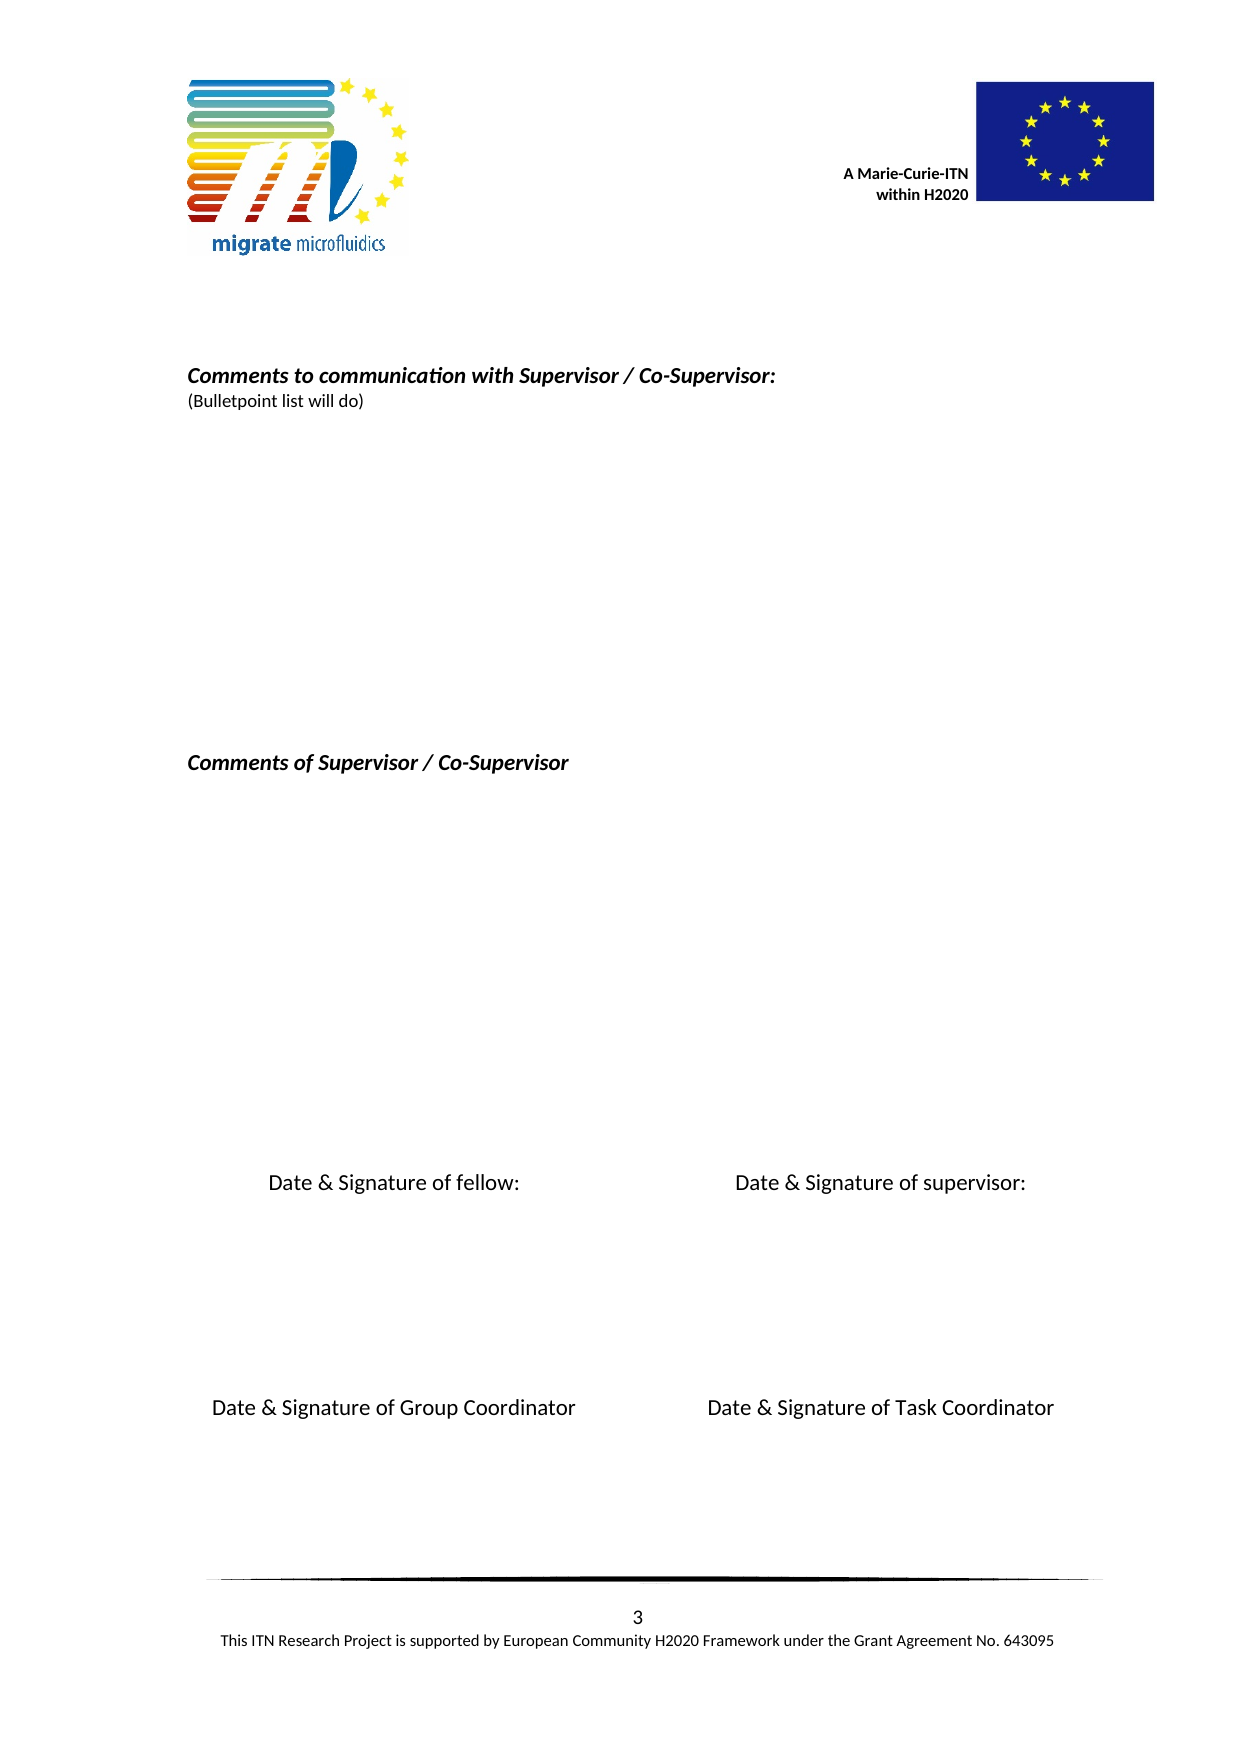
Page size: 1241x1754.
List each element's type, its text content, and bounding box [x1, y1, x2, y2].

text Date & Signature of Task Coordinator [674, 1393, 1087, 1421]
text Comments of Supervisor / Co-Supervisor [187, 748, 1087, 776]
picture [206, 1575, 1104, 1584]
text Date & Signature of supervisor: [674, 1168, 1087, 1197]
picture [972, 78, 1157, 204]
text (Bulletpoint list will do) [187, 389, 1087, 412]
picture [187, 78, 409, 256]
text Date & Signature of Group Coordinator [187, 1393, 601, 1421]
text Date & Signature of fellow: [187, 1168, 601, 1197]
text Comments to communication with Supervisor / Co-Supervisor: [187, 361, 1087, 389]
